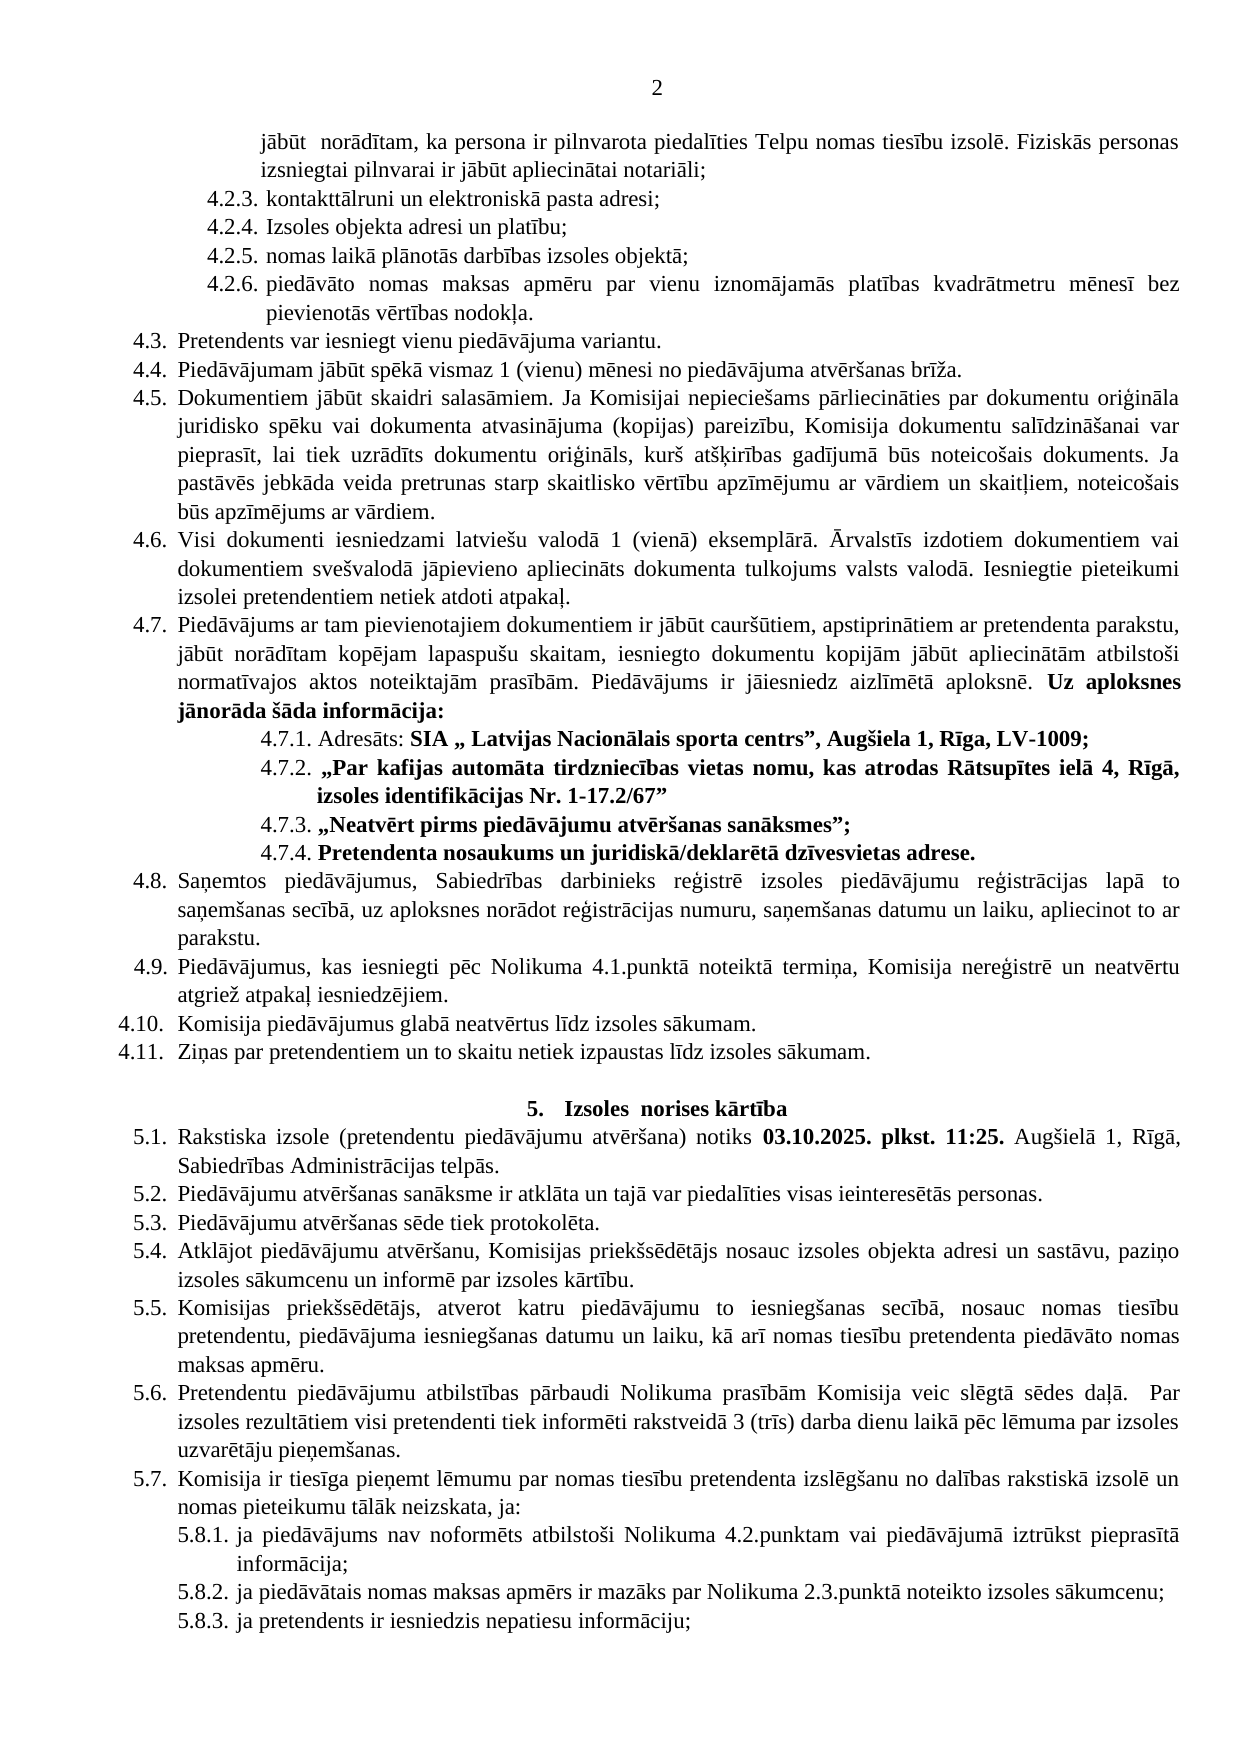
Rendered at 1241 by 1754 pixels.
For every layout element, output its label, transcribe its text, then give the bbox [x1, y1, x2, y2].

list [207, 128, 1181, 183]
list Piedāvājums ar tam pievienotajiem dokumentiem ir jābūt cauršūtiem, apstiprinātiem ar pretendenta parakstu, jābūt norādītam kopējam lapaspušu skaitam, iesniegto dokumentu kopijām jābūt apliecinātām atbilstoši normatīvajos aktos noteiktajām prasībām. Piedāvājums ir jāiesniedz aizlīmētā aploksnē. Uz aploksnes jānorāda šāda informācija: [133, 612, 1181, 723]
list piedāvāto nomas maksas apmēru par vienu iznomājamās platības kvadrātmetru mēnesī bez pievienotās vērtības nodokļa. [207, 270, 1181, 325]
list Piedāvājumam jābūt spēkā vismaz 1 (vienu) mēnesi no piedāvājuma atvēršanas brīža. [133, 356, 1181, 382]
list Komisijas priekšsēdētājs, atverot katru piedāvājumu to iesniegšanas secībā, nosauc nomas tiesību pretendentu, piedāvājuma iesniegšanas datumu un laiku, kā arī nomas tiesību pretendenta piedāvāto nomas maksas apmēru. [133, 1294, 1181, 1377]
text 4.7.4. Pretendenta nosaukums un juridiskā/deklarētā dzīvesvietas adrese. [260, 839, 1181, 865]
list Visi dokumenti iesniedzami latviešu valodā 1 (vienā) eksemplārā. Ārvalstīs izdotiem dokumentiem vai dokumentiem svešvalodā jāpievieno apliecināts dokumenta tulkojums valsts valodā. Iesniegtie pieteikumi izsolei pretendentiem netiek atdoti atpakaļ. [133, 526, 1181, 609]
list ja pretendents ir iesniedzis nepatiesu informāciju; [177, 1607, 1181, 1633]
list Komisija piedāvājumus glabā neatvērtus līdz izsoles sākumam. [118, 1010, 1181, 1036]
list Piedāvājumus, kas iesniegti pēc Nolikuma 4.1.punktā noteiktā termiņa, Komisija nereģistrē un neatvērtu atgriež atpakaļ iesniedzējiem. [134, 953, 1181, 1008]
list Pretendentu piedāvājumu atbilstības pārbaudi Nolikuma prasībām Komisija veic slēgtā sēdes daļā. Par izsoles rezultātiem visi pretendenti tiek informēti rakstveidā 3 (trīs) darba dienu laikā pēc lēmuma par izsoles uzvarētāju pieņemšanas. [133, 1379, 1181, 1463]
list nomas laikā plānotās darbības izsoles objektā; [207, 242, 1181, 268]
list Izsoles objekta adresi un platību; [207, 213, 1181, 240]
list Komisija ir tiesīga pieņemt lēmumu par nomas tiesību pretendenta izslēgšanu no dalības rakstiskā izsolē un nomas pieteikumu tālāk neizskata, ja: [133, 1465, 1181, 1519]
list Rakstiska izsole (pretendentu piedāvājumu atvēršana) notiks 03.10.2025. plkst. 11:25. Augšielā 1, Rīgā, Sabiedrības Administrācijas telpās. [133, 1123, 1181, 1178]
list ja piedāvājums nav noformēts atbilstoši Nolikuma 4.2.punktam vai piedāvājumā iztrūkst pieprasītā informācija; [177, 1522, 1181, 1576]
list Izsoles norises kārtība [133, 1095, 1181, 1121]
list Ziņas par pretendentiem un to skaitu netiek izpaustas līdz izsoles sākumam. [118, 1038, 1181, 1064]
list Pretendents var iesniegt vienu piedāvājuma variantu. [133, 327, 1181, 353]
list Atklājot piedāvājumu atvēršanu, Komisijas priekšsēdētājs nosauc izsoles objekta adresi un sastāvu, paziņo izsoles sākumcenu un informē par izsoles kārtību. [133, 1237, 1181, 1292]
list Saņemtos piedāvājumus, Sabiedrības darbinieks reģistrē izsoles piedāvājumu reģistrācijas lapā to saņemšanas secībā, uz aploksnes norādot reģistrācijas numuru, saņemšanas datumu un laiku, apliecinot to ar parakstu. [133, 867, 1181, 951]
list Dokumentiem jābūt skaidri salasāmiem. Ja Komisijai nepieciešams pārliecināties par dokumentu oriģināla juridisko spēku vai dokumenta atvasinājuma (kopijas) pareizību, Komisija dokumentu salīdzināšanai var pieprasīt, lai tiek uzrādīts dokumentu oriģināls, kurš atšķirības gadījumā būs noteicošais dokuments. Ja pastāvēs jebkāda veida pretrunas starp skaitlisko vērtību apzīmējumu ar vārdiem un skaitļiem, noteicošais būs apzīmējums ar vārdiem. [133, 384, 1181, 524]
text 4.7.3. „Neatvērt pirms piedāvājumu atvēršanas sanāksmes”; [260, 811, 1181, 837]
list Piedāvājumu atvēršanas sanāksme ir atklāta un tajā var piedalīties visas ieinteresētās personas. [133, 1180, 1181, 1207]
text 4.7.1. Adresāts: SIA „ Latvijas Nacionālais sporta centrs”, Augšiela 1, Rīga, LV-1009; [260, 725, 1181, 752]
list Piedāvājumu atvēršanas sēde tiek protokolēta. [133, 1209, 1181, 1235]
list ja piedāvātais nomas maksas apmērs ir mazāks par Nolikuma 2.3.punktā noteikto izsoles sākumcenu; [177, 1578, 1181, 1605]
text 4.7.2. „Par kafijas automāta tirdzniecības vietas nomu, kas atrodas Rātsupītes ielā 4, Rīgā, izsoles identifikācijas Nr. 1-17.2/67” [260, 754, 1181, 808]
list kontakttālruni un elektroniskā pasta adresi; [207, 185, 1181, 211]
